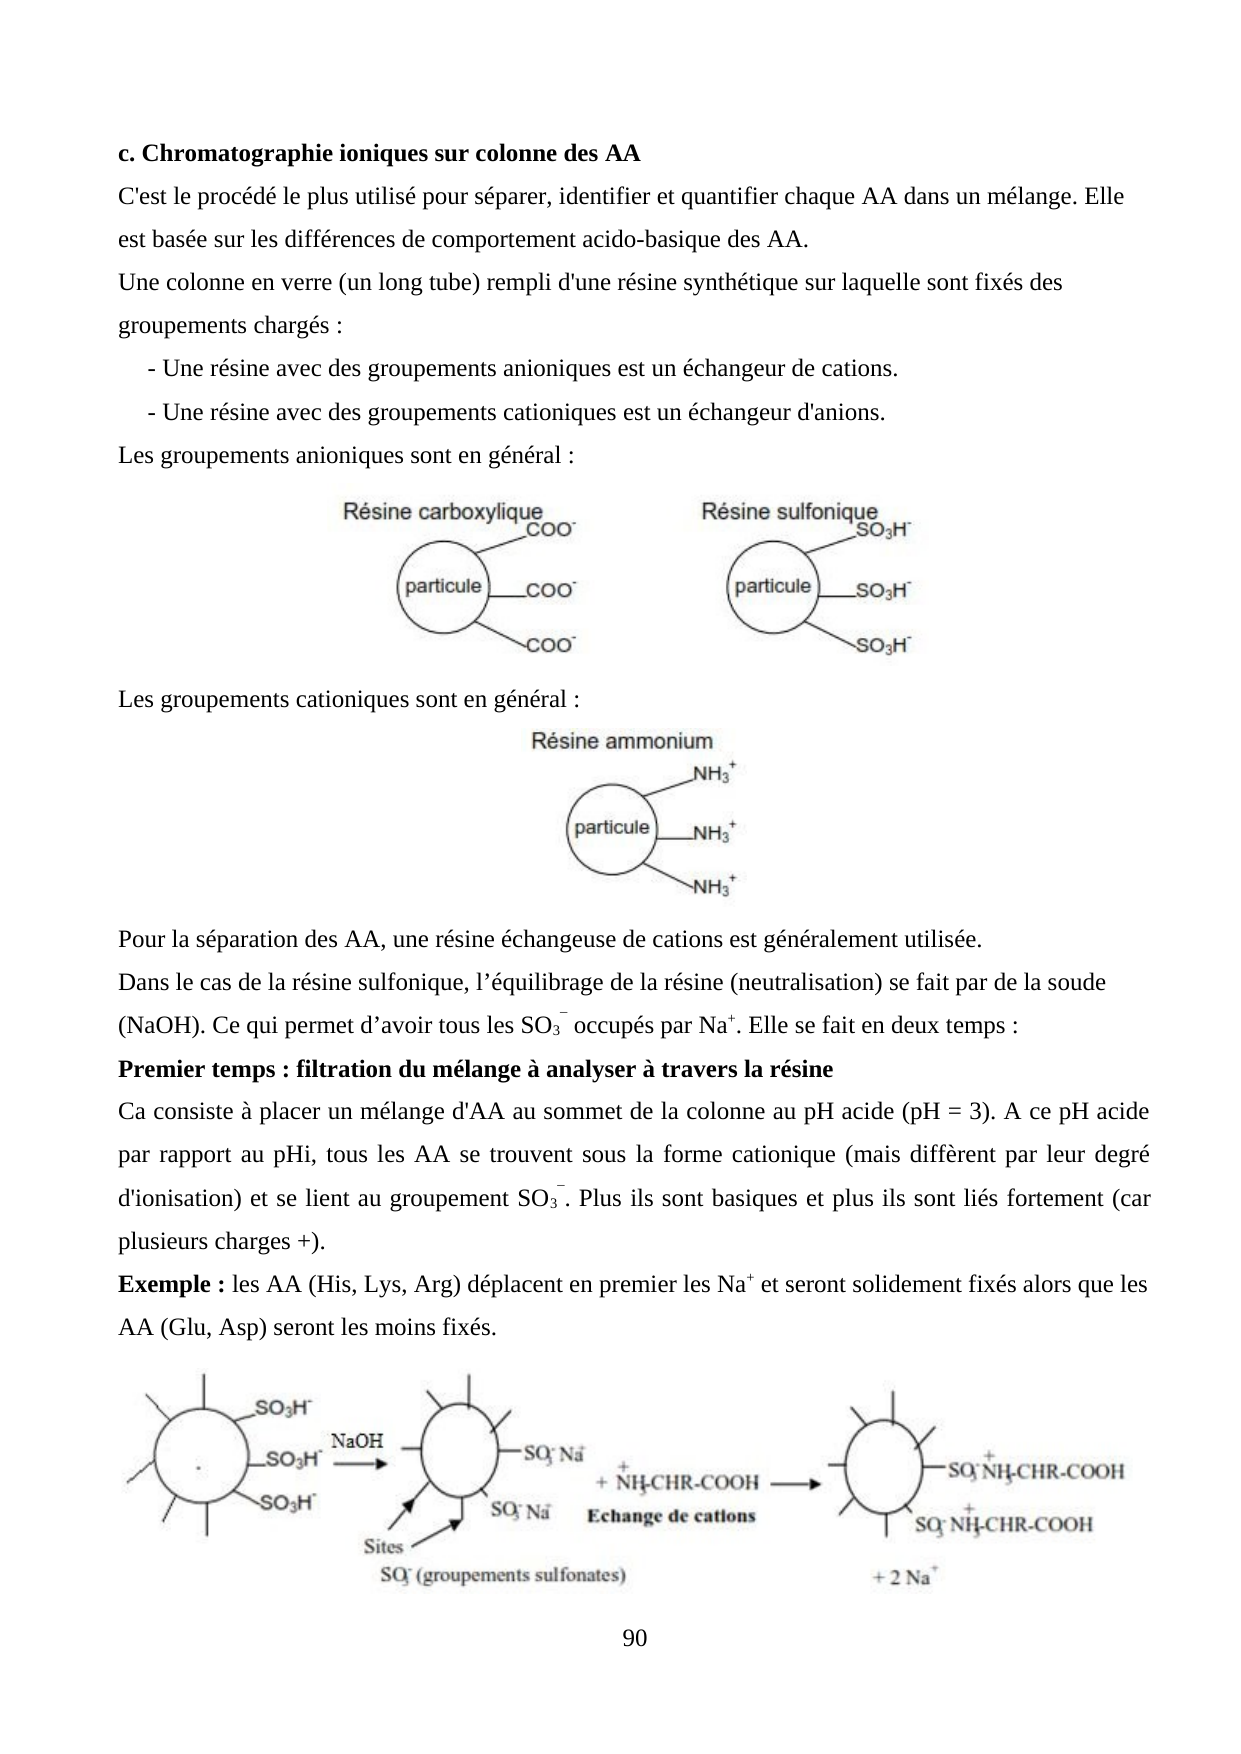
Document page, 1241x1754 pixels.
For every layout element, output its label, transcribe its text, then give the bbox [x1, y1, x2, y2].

subtitle Premier temps : filtration du mélange à analyser à travers la résine [118, 1054, 1165, 1082]
text (NaOH). Ce qui permet d’avoir tous les SO3¯ occupés par Na+. Elle se fait en deux temps : [118, 1010, 1165, 1039]
text Pour la séparation des AA, une résine échangeuse de cations est généralement utilisée. [118, 742, 1165, 953]
subtitle Chromatographie ioniques sur colonne des AA [118, 138, 1165, 167]
picture [521, 728, 747, 907]
picture [121, 1368, 1133, 1594]
text Les groupements anioniques sont en général : [118, 440, 1165, 468]
text Exemple : les AA (His, Lys, Arg) déplacent en premier les Na+ et seront solidement fixés alors que les AA (Glu, Asp) seront les moins fixés. [118, 1269, 1165, 1341]
list Une résine avec des groupements cationiques est un échangeur d'anions. [147, 397, 1165, 425]
text Dans le cas de la résine sulfonique, l’équilibrage de la résine (neutralisation) se fait par de la soude [118, 967, 1165, 996]
text C'est le procédé le plus utilisé pour séparer, identifier et quantifier chaque AA dans un mélange. Elle est basée sur les différences de comportement acido-basique des AA. [118, 181, 1130, 253]
list Une résine avec des groupements anioniques est un échangeur de cations. [147, 353, 1165, 382]
text Une colonne en verre (un long tube) rempli d'une résine synthétique sur laquelle sont fixés des groupements chargés : [118, 267, 1165, 339]
picture [327, 483, 930, 666]
text Ca consiste à placer un mélange d'AA au sommet de la colonne au pH acide (pH = 3). A ce pH acide par rapport au pHi, tous les AA se trouvent sous la forme cationique (mais diffèrent par leur degré d'ionisation) et se lient au groupement SO3¯. Plus ils sont basiques et plus ils sont liés fortement (car plusieurs charges +). [118, 1096, 1152, 1254]
